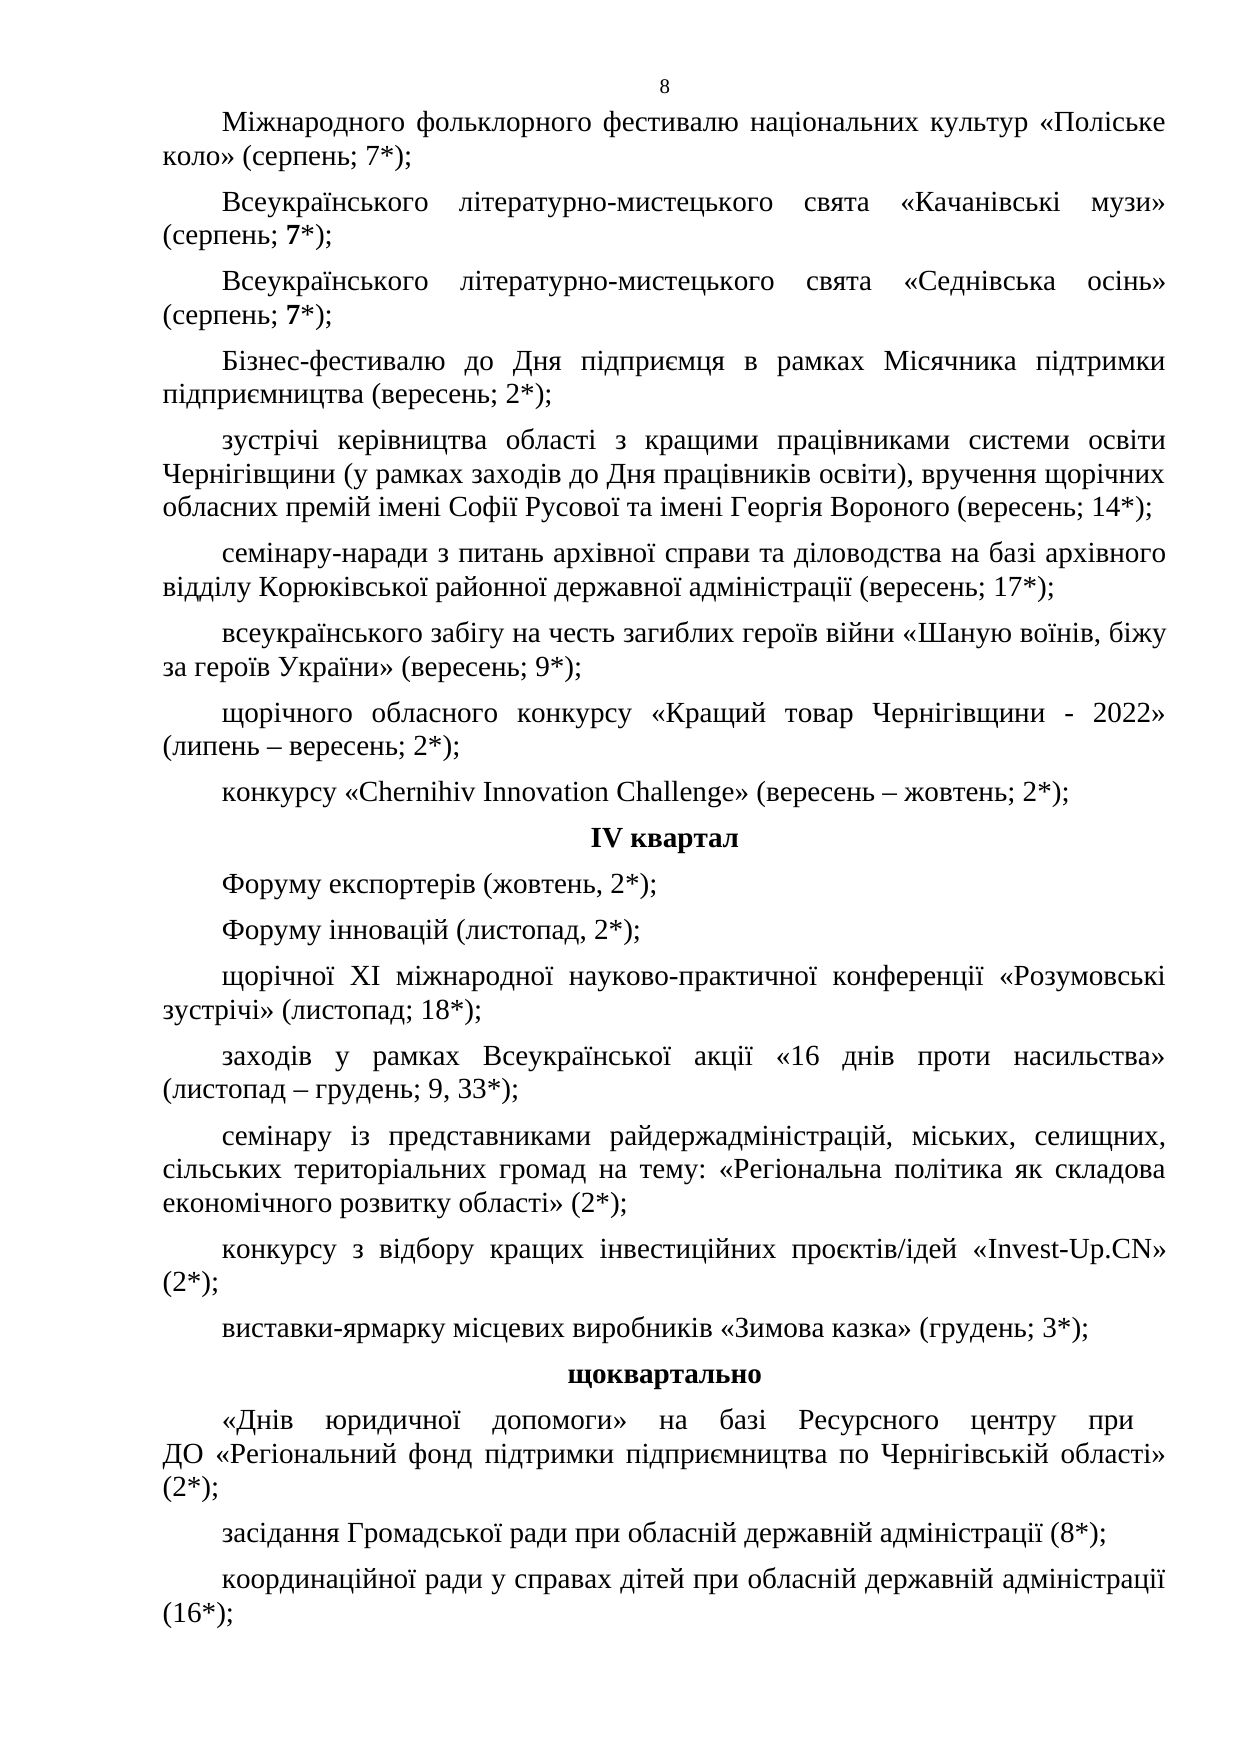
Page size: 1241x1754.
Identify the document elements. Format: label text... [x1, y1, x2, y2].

text щоквартально [162, 1356, 1167, 1390]
text всеукраїнського забігу на честь загиблих героїв війни «Шаную воїнів, біжу за героїв України» (вересень; 9*); [379, 649, 1167, 682]
text «Днів юридичної допомоги» на базі Ресурсного центру при ДО «Регіональний фонд підтримки підприємництва по Чернігівській області» (2*); [162, 1402, 1167, 1503]
text Форуму експортерів (жовтень, 2*); [162, 866, 1167, 900]
text семінару із представниками райдержадміністрацій, міських, селищних, сільських територіальних громад на тему: «Регіональна політика як складова економічного розвитку області» (2*); [162, 1118, 1167, 1218]
text Міжнародного фольклорного фестивалю національних культур «Поліське коло» (серпень; 7*); [162, 104, 1167, 171]
text семінару-наради з питань архівної справи та діловодства на базі архівного відділу Корюківської районної державної адміністрації (вересень; 17*); [162, 536, 1167, 603]
text засідання Громадської ради при обласній державній адміністрації (8*); [162, 1516, 1167, 1549]
text Форуму інновацій (листопад, 2*); [162, 912, 1167, 946]
text щорічного обласного конкурсу «Кращий товар Чернігівщини - 2022» (липень – вересень; 2*); [162, 695, 1167, 762]
text щорічної ХІ міжнародної науково-практичної конференції «Розумовські зустрічі» (листопад; 18*); [162, 958, 1167, 1026]
text конкурсу «Chernihiv Innovation Challenge» (вересень – жовтень; 2*); [162, 774, 1167, 808]
text заходів у рамках Всеукраїнської акції «16 днів проти насильства» (листопад – грудень; 9, 33*); [162, 1038, 1167, 1105]
text конкурсу з відбору кращих інвестиційних проєктів/ідей «Invest-Up.CN» (2*); [162, 1231, 1167, 1298]
text Бізнес-фестивалю до Дня підприємця в рамках Місячника підтримки підприємництва (вересень; 2*); [162, 343, 1167, 410]
text зустрічі керівництва області з кращими працівниками системи освіти Чернігівщини (у рамках заходів до Дня працівників освіти), вручення щорічних обласних премій імені Софії Русової та імені Георгія Вороного (вересень; 14*); [162, 422, 1167, 523]
text виставки-ярмарку місцевих виробників «Зимова казка» (грудень; 3*); [162, 1310, 1167, 1344]
text координаційної ради у справах дітей при обласній державній адміністрації (16*); [162, 1562, 1167, 1629]
text ІV квартал [162, 820, 1167, 854]
text Всеукраїнського літературно-мистецького свята «Седнівська осінь» (серпень; 7*); [162, 263, 1167, 330]
text Всеукраїнського літературно-мистецького свята «Качанівські музи» (серпень; 7*); [162, 184, 1167, 251]
